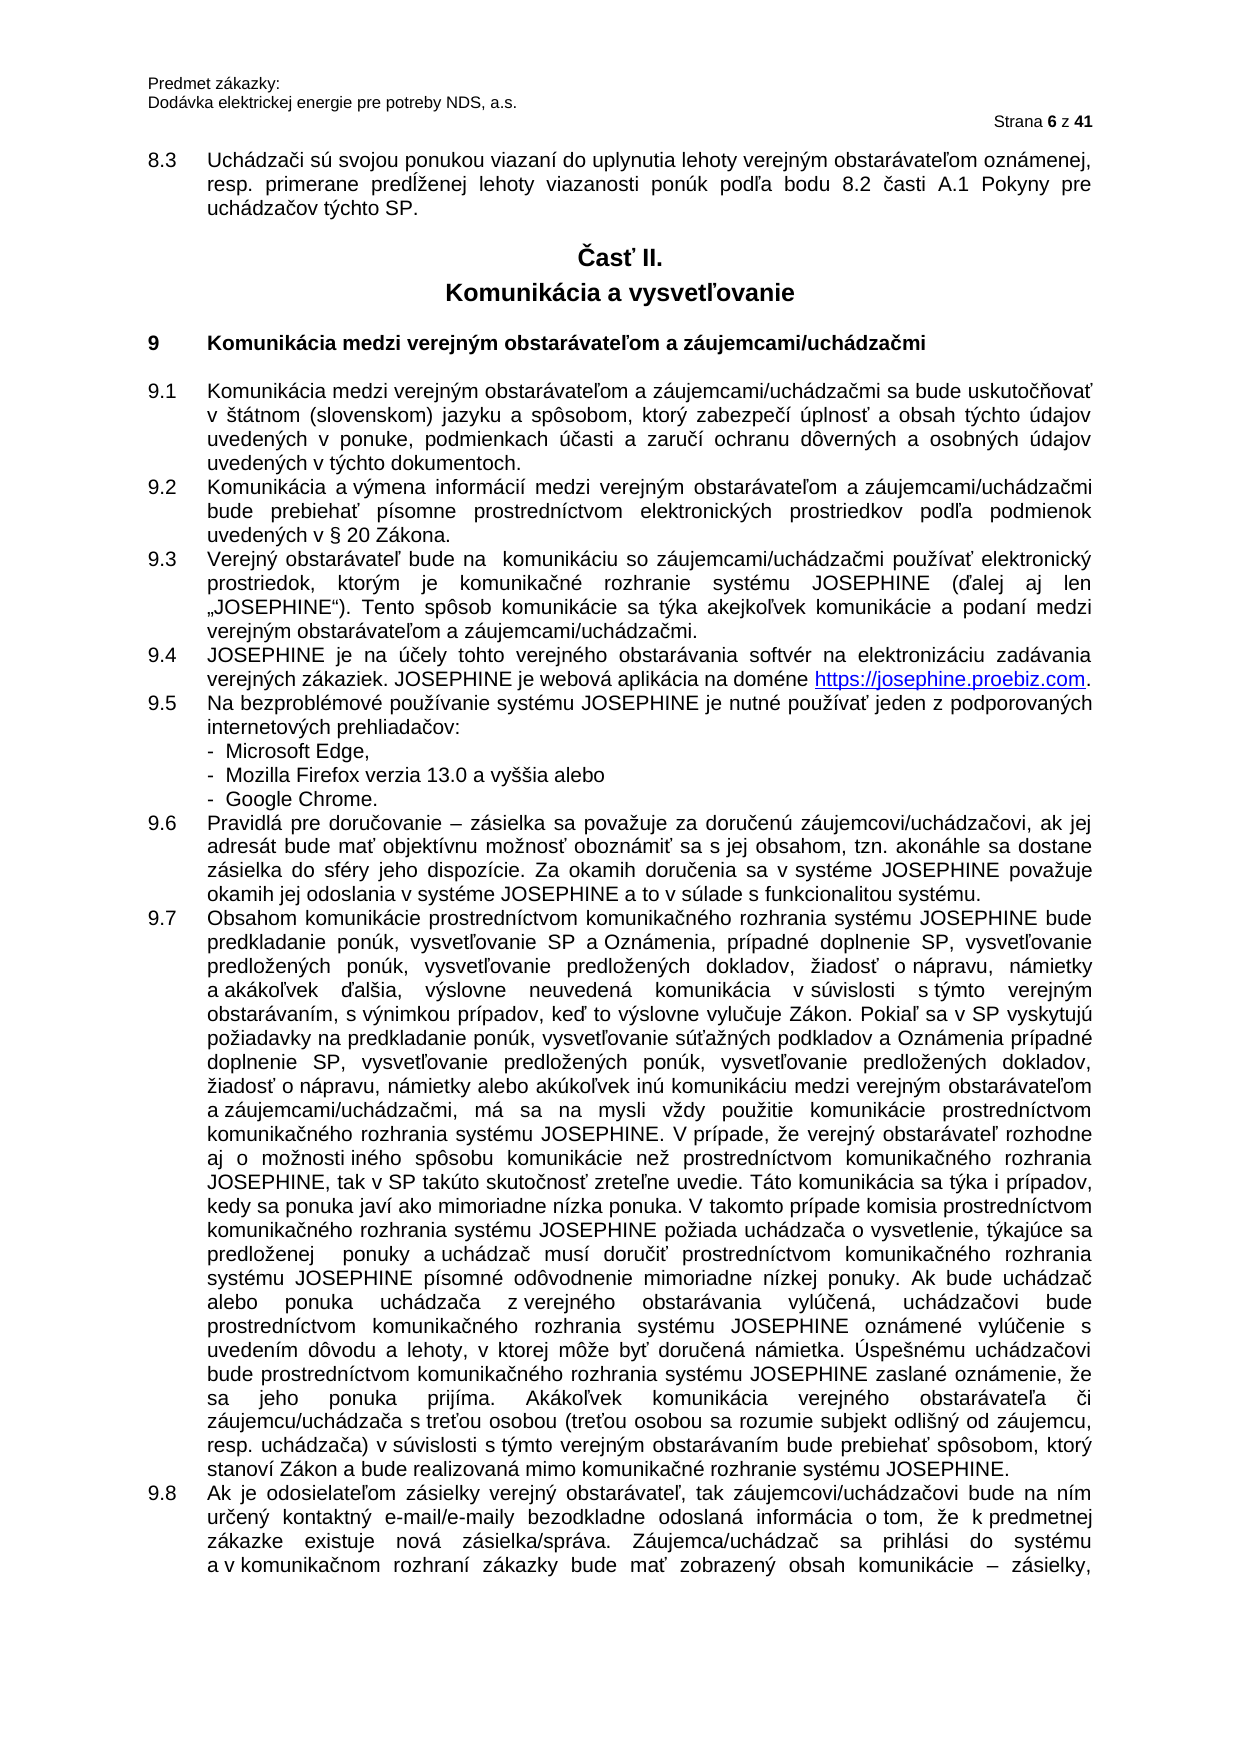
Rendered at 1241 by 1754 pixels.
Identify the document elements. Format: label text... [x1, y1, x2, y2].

text 8.3 Uchádzači sú svojou ponukou viazaní do uplynutia lehoty verejným obstarávateľom oznámenej, resp. primerane predĺženej lehoty viazanosti ponúk podľa bodu 8.2 časti A.1 Pokyny pre uchádzačov týchto SP. [148, 148, 1093, 219]
text 9.7 Obsahom komunikácie prostredníctvom komunikačného rozhrania systému JOSEPHINE bude predkladanie ponúk, vysvetľovanie SP a Oznámenia, prípadné doplnenie SP, vysvetľovanie predložených ponúk, vysvetľovanie predložených dokladov, žiadosť o nápravu, námietky a akákoľvek ďalšia, výslovne neuvedená komunikácia v súvislosti s týmto verejným obstarávaním, s výnimkou prípadov, keď to výslovne vylučuje Zákon. Pokiaľ sa v SP vyskytujú požiadavky na predkladanie ponúk, vysvetľovanie súťažných podkladov a Oznámenia prípadné doplnenie SP, vysvetľovanie predložených ponúk, vysvetľovanie predložených dokladov, žiadosť o nápravu, námietky alebo akúkoľvek inú komunikáciu medzi verejným obstarávateľom a záujemcami/uchádzačmi, má sa na mysli vždy použitie komunikácie prostredníctvom komunikačného rozhrania systému JOSEPHINE. V prípade, že verejný obstarávateľ rozhodne aj o možnosti iného spôsobu komunikácie než prostredníctvom komunikačného rozhrania JOSEPHINE, tak v SP takúto skutočnosť zreteľne uvedie. Táto komunikácia sa týka i prípadov, kedy sa ponuka javí ako mimoriadne nízka ponuka. V takomto prípade komisia prostredníctvom komunikačného rozhrania systému JOSEPHINE požiada uchádzača o vysvetlenie, týkajúce sa predloženej ponuky a uchádzač musí doručiť prostredníctvom komunikačného rozhrania systému JOSEPHINE písomné odôvodnenie mimoriadne nízkej ponuky. Ak bude uchádzač alebo ponuka uchádzača z verejného obstarávania vylúčená, uchádzačovi bude prostredníctvom komunikačného rozhrania systému JOSEPHINE oznámené vylúčenie s uvedením dôvodu a lehoty, v ktorej môže byť doručená námietka. Úspešnému uchádzačovi bude prostredníctvom komunikačného rozhrania systému JOSEPHINE zaslané oznámenie, že sa jeho ponuka prijíma. Akákoľvek komunikácia verejného obstarávateľa či záujemcu/uchádzača s treťou osobou (treťou osobou sa rozumie subjekt odlišný od záujemcu, resp. uchádzača) v súvislosti s týmto verejným obstarávaním bude prebiehať spôsobom, ktorý stanoví Zákon a bude realizovaná mimo komunikačné rozhranie systému JOSEPHINE. [148, 906, 1093, 1481]
text 9.6 Pravidlá pre doručovanie – zásielka sa považuje za doručenú záujemcovi/uchádzačovi, ak jej adresát bude mať objektívnu možnosť oboznámiť sa s jej obsahom, tzn. akonáhle sa dostane zásielka do sféry jeho dispozície. Za okamih doručenia sa v systéme JOSEPHINE považuje okamih jej odoslania v systéme JOSEPHINE a to v súlade s funkcionalitou systému. [148, 810, 1093, 906]
text 9.3 Verejný obstarávateľ bude na komunikáciu so záujemcami/uchádzačmi používať elektronický prostriedok, ktorým je komunikačné rozhranie systému JOSEPHINE (ďalej aj len „JOSEPHINE“). Tento spôsob komunikácie sa týka akejkoľvek komunikácie a podaní medzi verejným obstarávateľom a záujemcami/uchádzačmi. [148, 547, 1093, 643]
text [148, 1481, 1093, 1577]
list - Google Chrome. [192, 786, 1093, 810]
text 9.1 Komunikácia medzi verejným obstarávateľom a záujemcami/uchádzačmi sa bude uskutočňovať v štátnom (slovenskom) jazyku a spôsobom, ktorý zabezpečí úplnosť a obsah týchto údajov uvedených v ponuke, podmienkach účasti a zaručí ochranu dôverných a osobných údajov uvedených v týchto dokumentoch. [148, 379, 1093, 475]
subtitle Komunikácia a vysvetľovanie [148, 278, 1093, 307]
list - Mozilla Firefox verzia 13.0 a vyššia alebo [192, 762, 1093, 786]
text 9.4 JOSEPHINE je na účely tohto verejného obstarávania softvér na elektronizáciu zadávania verejných zákaziek. JOSEPHINE je webová aplikácia na doméne https://josephine.proebiz.com. [148, 643, 1093, 691]
list - Microsoft Edge, [192, 738, 1093, 762]
text 9.5 Na bezproblémové používanie systému JOSEPHINE je nutné používať jeden z podporovaných internetových prehliadačov: [148, 691, 1093, 738]
subtitle Časť II. [148, 243, 1093, 272]
text 9.2 Komunikácia a výmena informácií medzi verejným obstarávateľom a záujemcami/uchádzačmi bude prebiehať písomne prostredníctvom elektronických prostriedkov podľa podmienok uvedených v § 20 Zákona. [148, 475, 1093, 547]
subtitle Komunikácia medzi verejným obstarávateľom a záujemcami/uchádzačmi [148, 331, 1093, 355]
